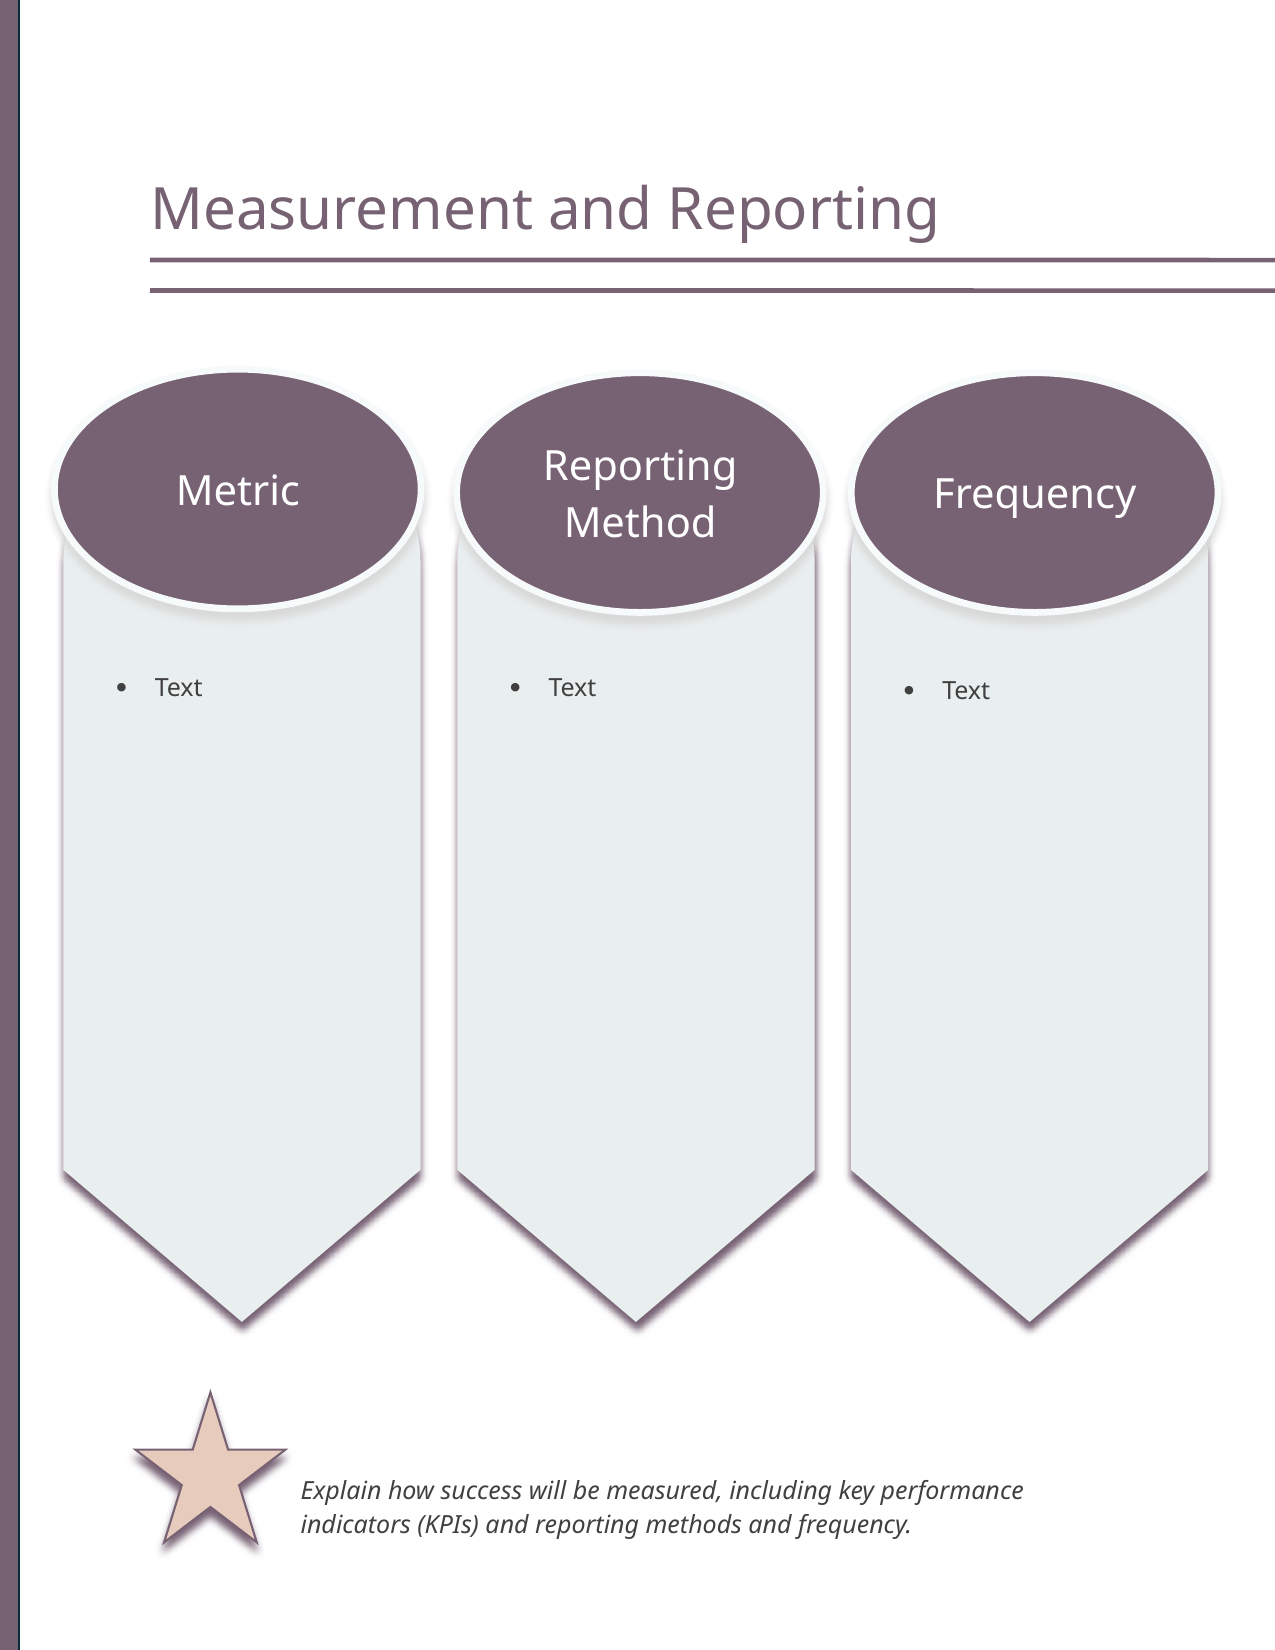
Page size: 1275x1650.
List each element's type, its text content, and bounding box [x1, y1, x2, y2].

subtitle Measurement and Reporting [150, 167, 1125, 246]
